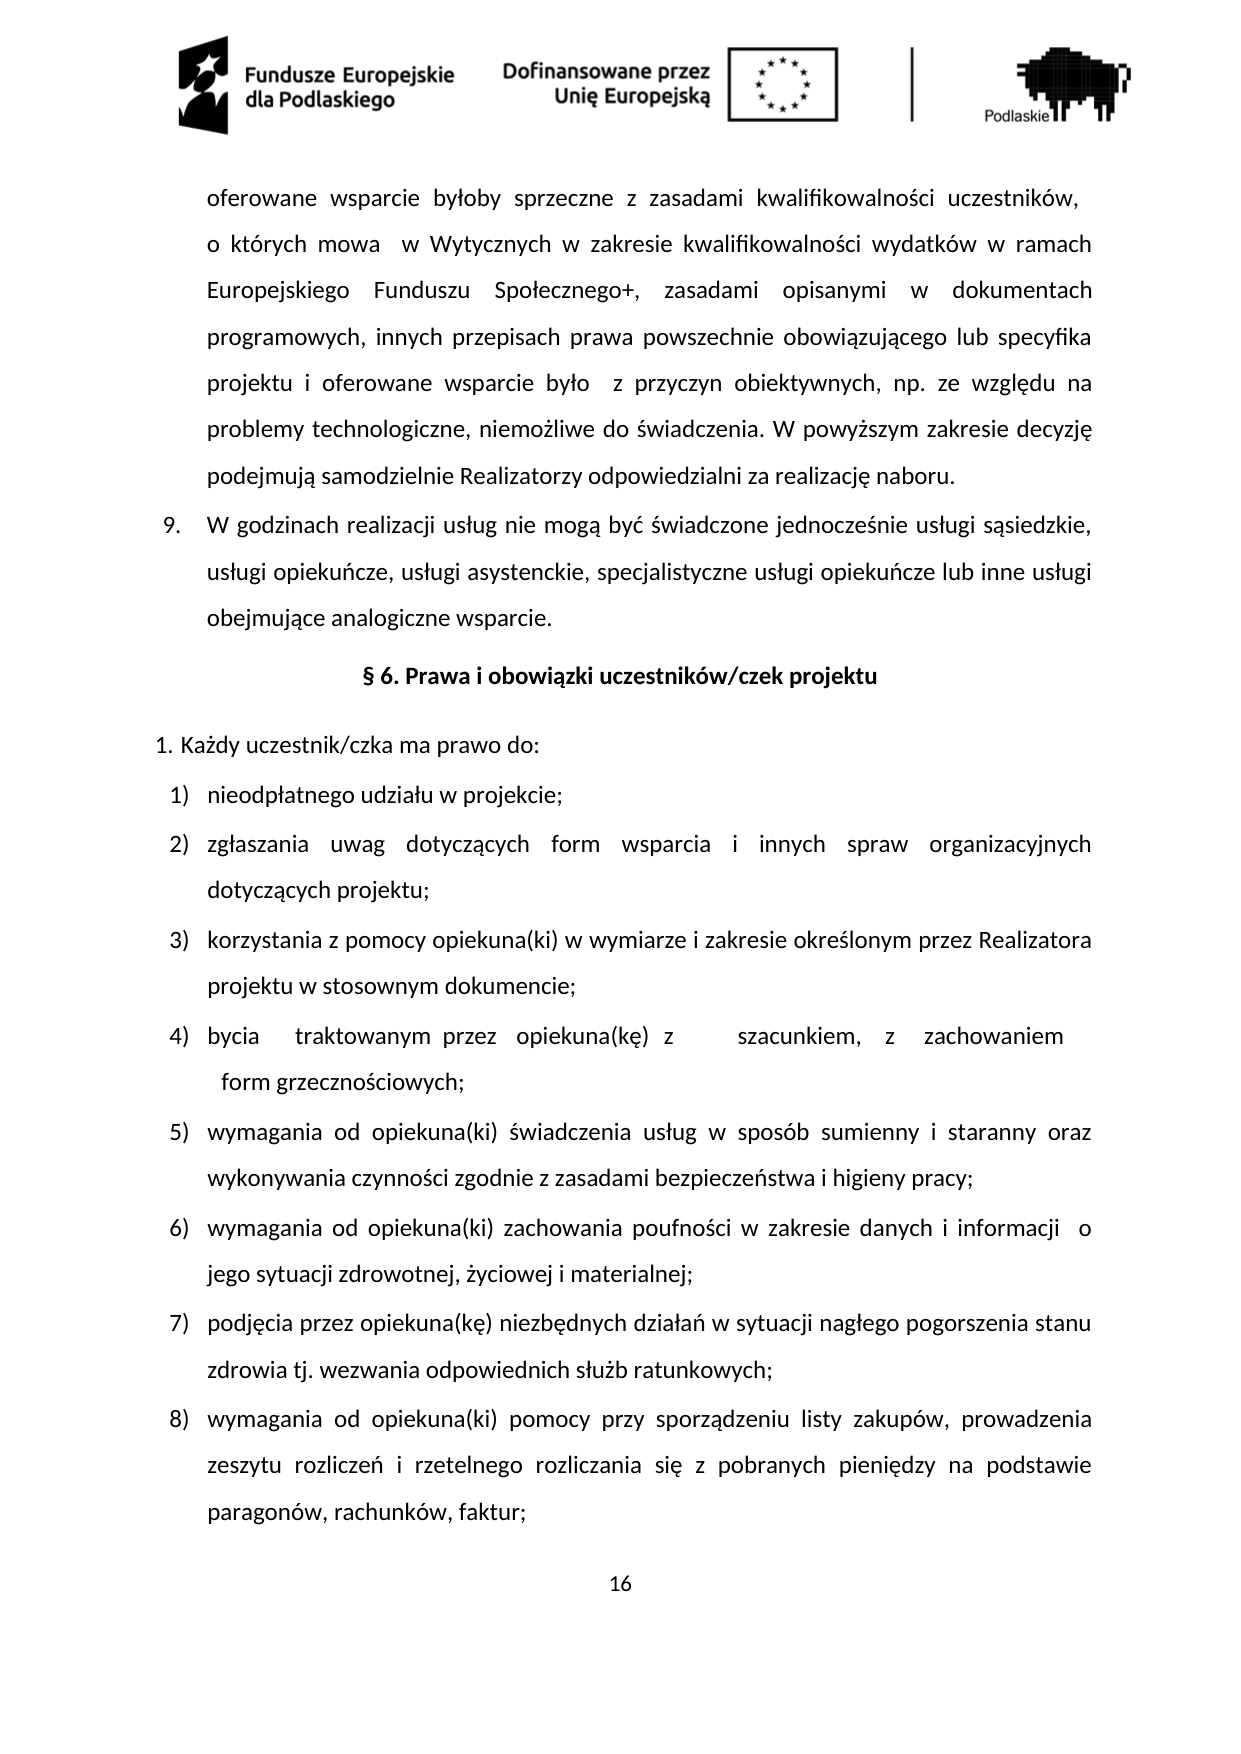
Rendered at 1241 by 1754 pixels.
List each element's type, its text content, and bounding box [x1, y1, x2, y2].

list W godzinach realizacji usług nie mogą być świadczone jednocześnie usługi sąsiedzkie, usługi opiekuńcze, usługi asystenckie, specjalistyczne usługi opiekuńcze lub inne usługi obejmujące analogiczne wsparcie. [162, 509, 1093, 633]
list nieodpłatnego udziału w projekcie; [169, 779, 1093, 809]
list bycia traktowanym przez opiekuna(kę) z szacunkiem, z zachowaniem form grzecznościowych; [169, 1020, 1093, 1097]
list wymagania od opiekuna(ki) pomocy przy sporządzeniu listy zakupów, prowadzenia zeszytu rozliczeń i rzetelnego rozliczania się z pobranych pieniędzy na podstawie paragonów, rachunków, faktur; [169, 1403, 1093, 1527]
text 1. Każdy uczestnik/czka ma prawo do: [154, 729, 1093, 760]
list wymagania od opiekuna(ki) świadczenia usług w sposób sumienny i staranny oraz wykonywania czynności zgodnie z zasadami bezpieczeństwa i higieny pracy; [169, 1116, 1093, 1193]
list wymagania od opiekuna(ki) zachowania poufności w zakresie danych i informacji o jego sytuacji zdrowotnej, życiowej i materialnej; [169, 1212, 1093, 1288]
subtitle § 6. Prawa i obowiązki uczestników/czek projektu [182, 660, 1058, 691]
list zgłaszania uwag dotyczących form wsparcia i innych spraw organizacyjnych dotyczących projektu; [169, 828, 1093, 905]
picture [147, 14, 1164, 157]
list podjęcia przez opiekuna(kę) niezbędnych działań w sytuacji nagłego pogorszenia stanu zdrowia tj. wezwania odpowiednich służb ratunkowych; [169, 1307, 1093, 1384]
list korzystania z pomocy opiekuna(ki) w wymiarze i zakresie określonym przez Realizatora projektu w stosownym dokumencie; [169, 924, 1093, 1001]
